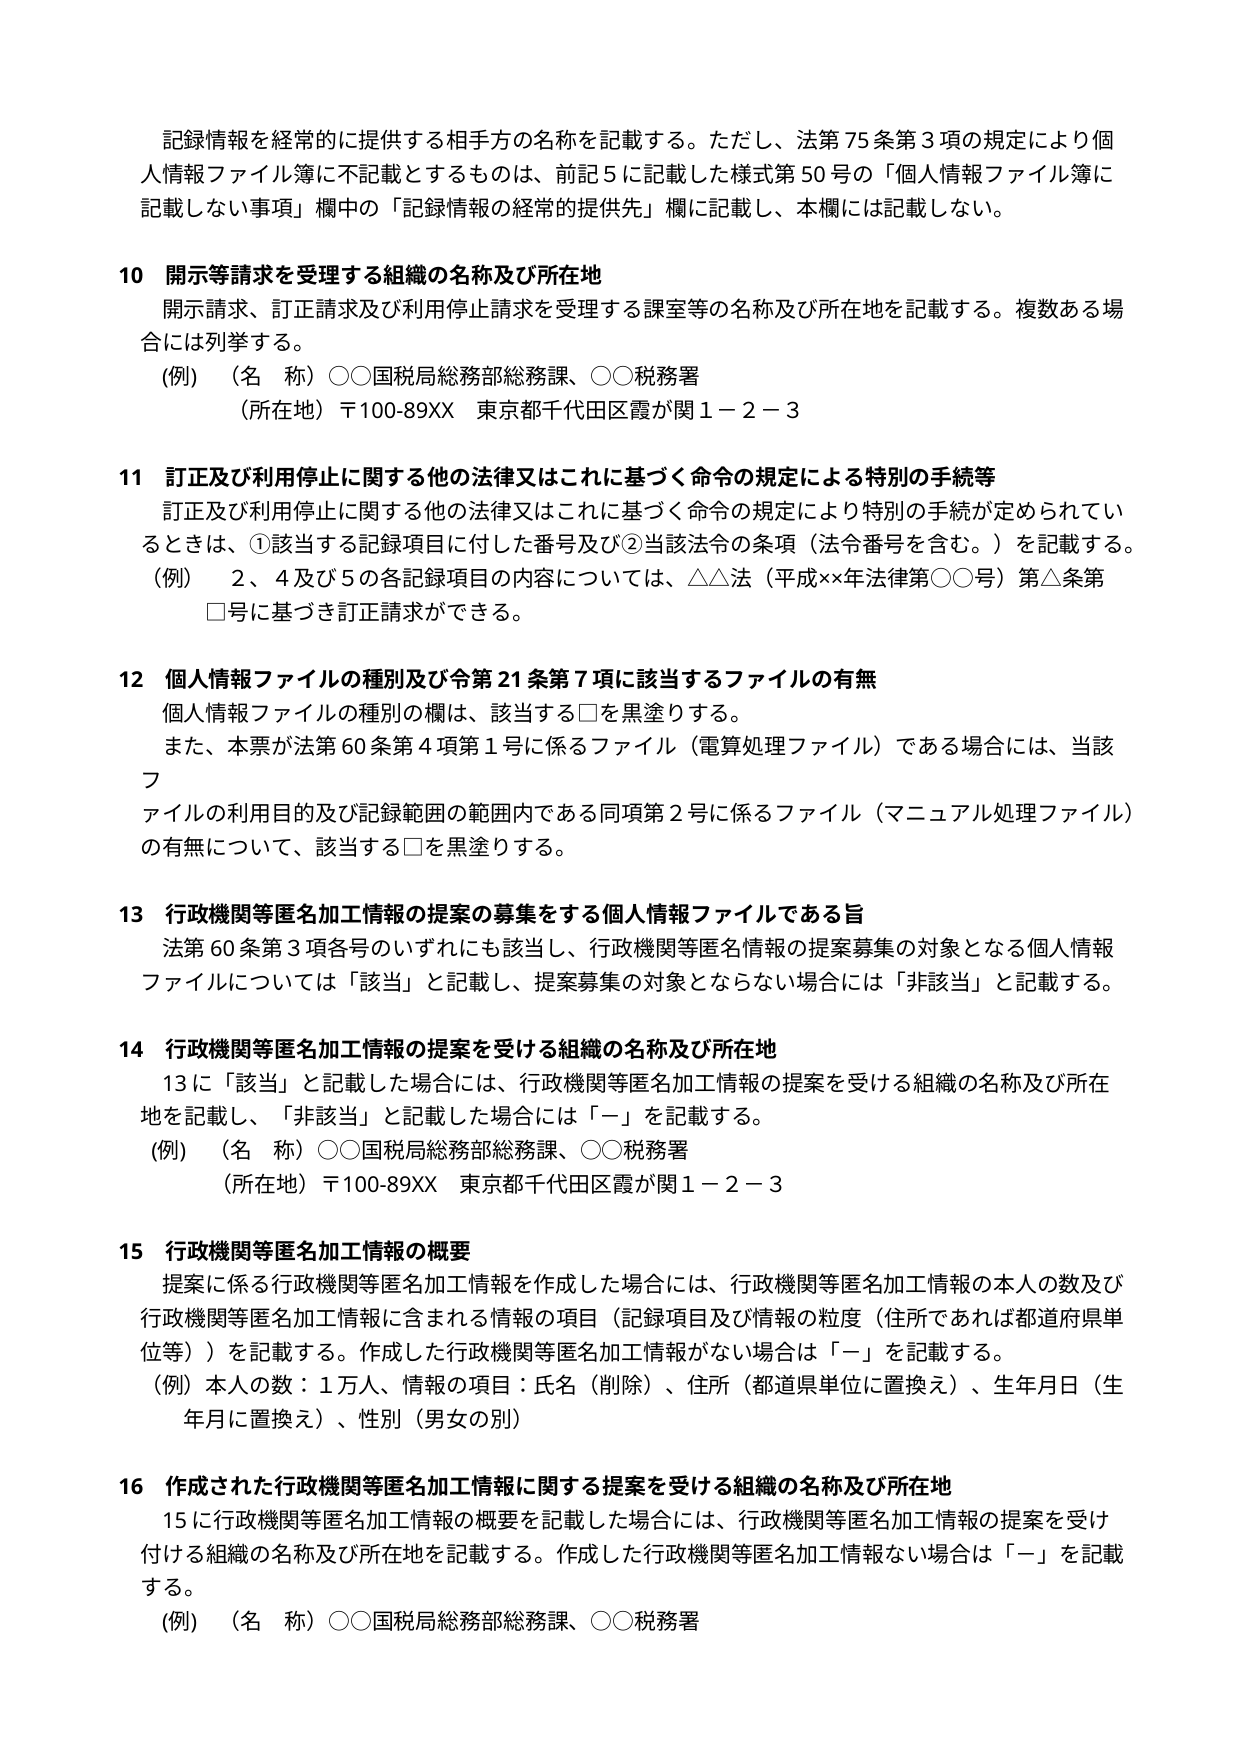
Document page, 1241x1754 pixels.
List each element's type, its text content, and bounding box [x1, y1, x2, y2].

text （所在地）〒100-89XX 東京都千代田区霞が関１－２－３ [118, 1166, 1127, 1199]
text 訂正及び利用停止に関する他の法律又はこれに基づく命令の規定により特別の手続が定められてい [118, 493, 1137, 526]
text 10 開示等請求を受理する組織の名称及び所在地 [118, 257, 1127, 291]
text 11 訂正及び利用停止に関する他の法律又はこれに基づく命令の規定による特別の手続等 [118, 459, 1127, 493]
text (例) （名 称）○○国税局総務部総務課、○○税務署 [118, 1132, 1127, 1166]
text 14 行政機関等匿名加工情報の提案を受ける組織の名称及び所在地 [118, 1031, 1127, 1065]
text （例）本人の数：１万人、情報の項目：氏名（削除）、住所（都道県単位に置換え）、生年月日（生年月に置換え）、性別（男女の別） [118, 1367, 1127, 1435]
text 記録情報を経常的に提供する相手方の名称を記載する。ただし、法第75条第３項の規定により個人情報ファイル簿に不記載とするものは、前記５に記載した様式第50号の「個人情報ファイル簿に記載しない事項」欄中の「記録情報の経常的提供先」欄に記載し、本欄には記載しない。 [118, 123, 1127, 223]
text また、本票が法第60条第４項第１号に係るファイル（電算処理ファイル）である場合には、当該フ [118, 728, 1127, 796]
text ァイルの利用目的及び記録範囲の範囲内である同項第２号に係るファイル（マニュアル処理ファイル）の有無について、該当する□を黒塗りする。 [140, 796, 1152, 863]
text 13に「該当」と記載した場合には、行政機関等匿名加工情報の提案を受ける組織の名称及び所在地を記載し、「非該当」と記載した場合には「－」を記載する。 [118, 1065, 1127, 1132]
text （所在地）〒100-89XX 東京都千代田区霞が関１－２－３ [118, 392, 1127, 425]
text 15に行政機関等匿名加工情報の概要を記載した場合には、行政機関等匿名加工情報の提案を受け付ける組織の名称及び所在地を記載する。作成した行政機関等匿名加工情報ない場合は「－」を記載する。 [118, 1502, 1127, 1603]
text 提案に係る行政機関等匿名加工情報を作成した場合には、行政機関等匿名加工情報の本人の数及び行政機関等匿名加工情報に含まれる情報の項目（記録項目及び情報の粒度（住所であれば都道府県単位等））を記載する。作成した行政機関等匿名加工情報がない場合は「－」を記載する。 [118, 1267, 1127, 1367]
text (例) （名 称）○○国税局総務部総務課、○○税務署 [118, 358, 1127, 392]
text 法第60条第３項各号のいずれにも該当し、行政機関等匿名情報の提案募集の対象となる個人情報ファイルについては「該当」と記載し、提案募集の対象とならない場合には「非該当」と記載する。 [118, 930, 1127, 997]
text 15 行政機関等匿名加工情報の概要 [118, 1233, 1127, 1267]
text （例） ２、４及び５の各記録項目の内容については、△△法（平成××年法律第○○号）第△条第□号に基づき訂正請求ができる。 [140, 560, 1127, 627]
text 個人情報ファイルの種別の欄は、該当する□を黒塗りする。 [118, 694, 1127, 728]
text 16 作成された行政機関等匿名加工情報に関する提案を受ける組織の名称及び所在地 [118, 1468, 1127, 1502]
text (例) （名 称）○○国税局総務部総務課、○○税務署 [118, 1603, 1127, 1637]
text 12 個人情報ファイルの種別及び令第21条第７項に該当するファイルの有無 [118, 661, 1127, 694]
text るときは、①該当する記録項目に付した番号及び②当該法令の条項（法令番号を含む。）を記載する。 [140, 526, 1152, 560]
text 開示請求、訂正請求及び利用停止請求を受理する課室等の名称及び所在地を記載する。複数ある場合には列挙する。 [118, 291, 1127, 358]
text 13 行政機関等匿名加工情報の提案の募集をする個人情報ファイルである旨 [118, 896, 1127, 930]
